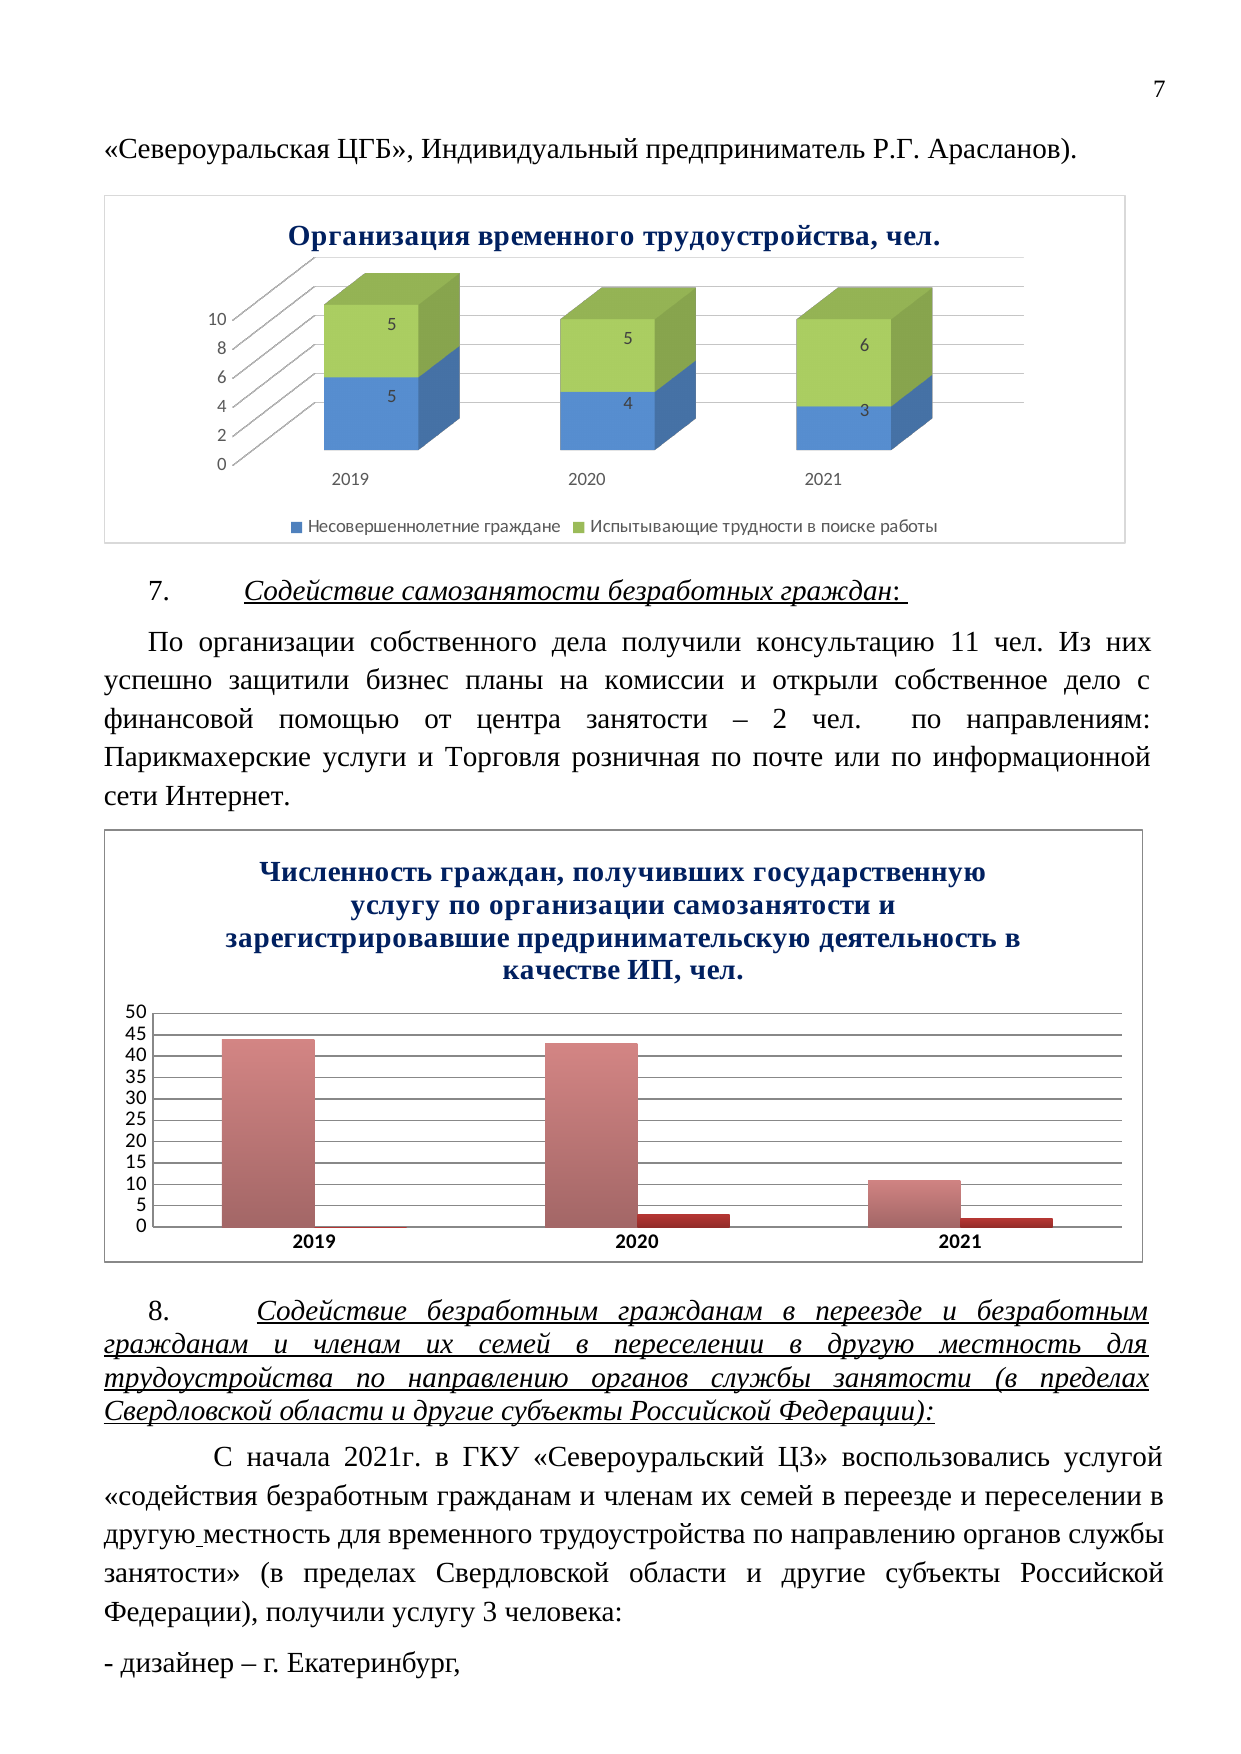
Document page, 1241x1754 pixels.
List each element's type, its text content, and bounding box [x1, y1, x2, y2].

list Содействие безработным гражданам в переезде и безработным гражданам и членам их семей в переселении в другую местность для трудоустройства по направлению органов службы занятости (в пределах Свердловской области и другие субъекты Российской Федерации): [103, 1293, 1152, 1427]
text По организации собственного дела получили консультацию 11 чел. Из них успешно защитили бизнес планы на комиссии и открыли собственное дело с финансовой помощью от центра занятости – 2 чел. по направлениям: Парикмахерские услуги и Торговля розничная по почте или по информационной сети Интернет. [103, 624, 1152, 812]
text - дизайнер – г. Екатеринбург, [103, 1645, 1165, 1678]
list Содействие самозанятости безработных граждан: [103, 573, 1152, 606]
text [103, 131, 1152, 165]
text С начала 2021г. в ГКУ «Североуральский ЦЗ» воспользовались услугой «содействия безработным гражданам и членам их семей в переезде и переселении в другую местность для временного трудоустройства по направлению органов службы занятости» (в пределах Свердловской области и другие субъекты Российской Федерации), получили услугу 3 человека: [103, 1439, 1165, 1627]
